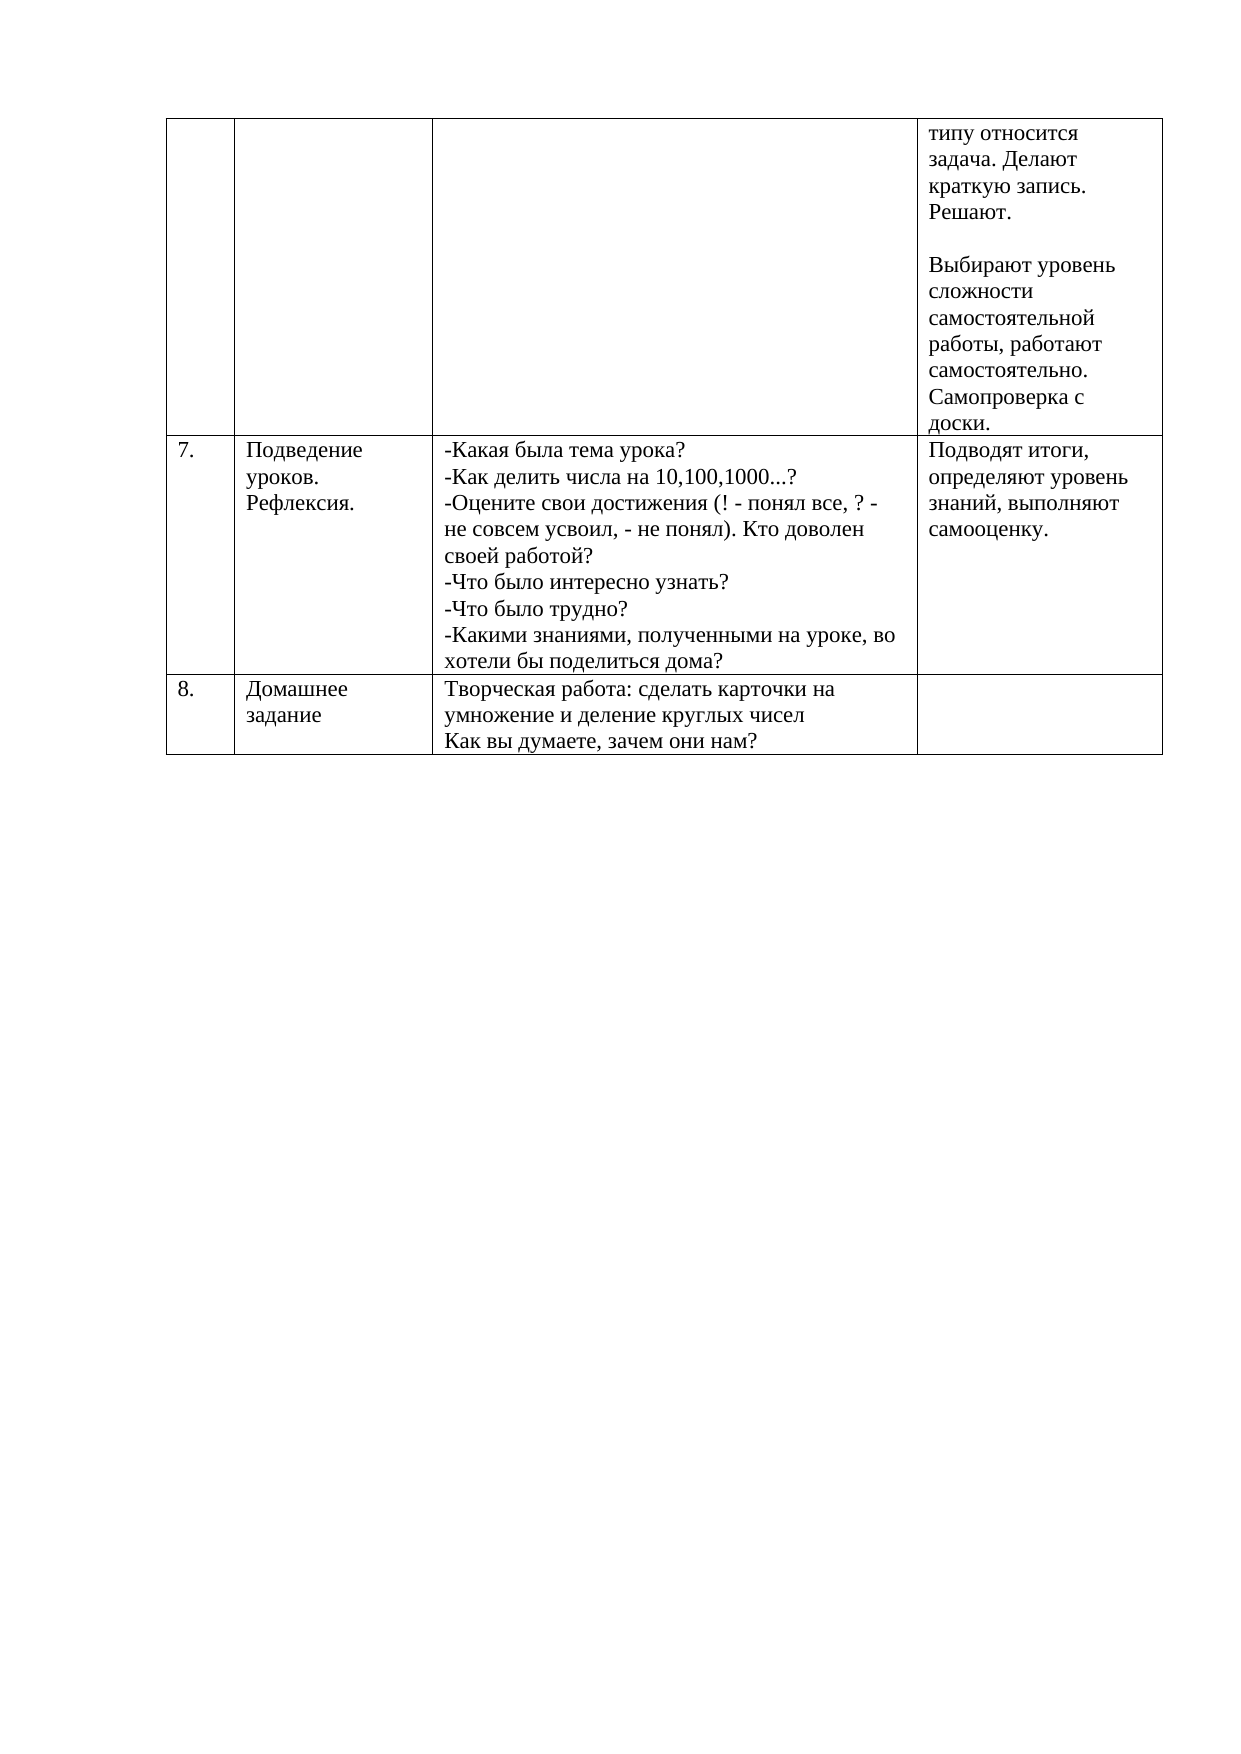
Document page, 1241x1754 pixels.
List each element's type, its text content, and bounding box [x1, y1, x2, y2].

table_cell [918, 119, 1162, 435]
table_cell Подводят итоги, определяют уровень знаний, выполняют самооценку. [918, 436, 1162, 674]
table_cell [918, 675, 1162, 754]
table_cell Творческая работа: сделать карточки на умножение и деление круглых чисел Как вы думаете, зачем они нам? [433, 675, 917, 754]
table_cell Домашнее задание [235, 675, 432, 754]
table_cell 7. [167, 436, 234, 674]
table_cell Подведение уроков. Рефлексия. [235, 436, 432, 674]
table_cell -Какая была тема урока? -Как делить числа на 10,100,1000...? -Оцените свои достижения (! - понял все, ? - не совсем усвоил, - не понял). Кто доволен своей работой? -Что было интересно узнать? -Что было трудно? -Какими знаниями, полученными на уроке, во хотели бы поделиться дома? [433, 436, 917, 674]
table_cell 8. [167, 675, 234, 754]
table_cell 6. [167, 119, 234, 435]
table_cell [433, 119, 917, 435]
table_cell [235, 119, 432, 435]
